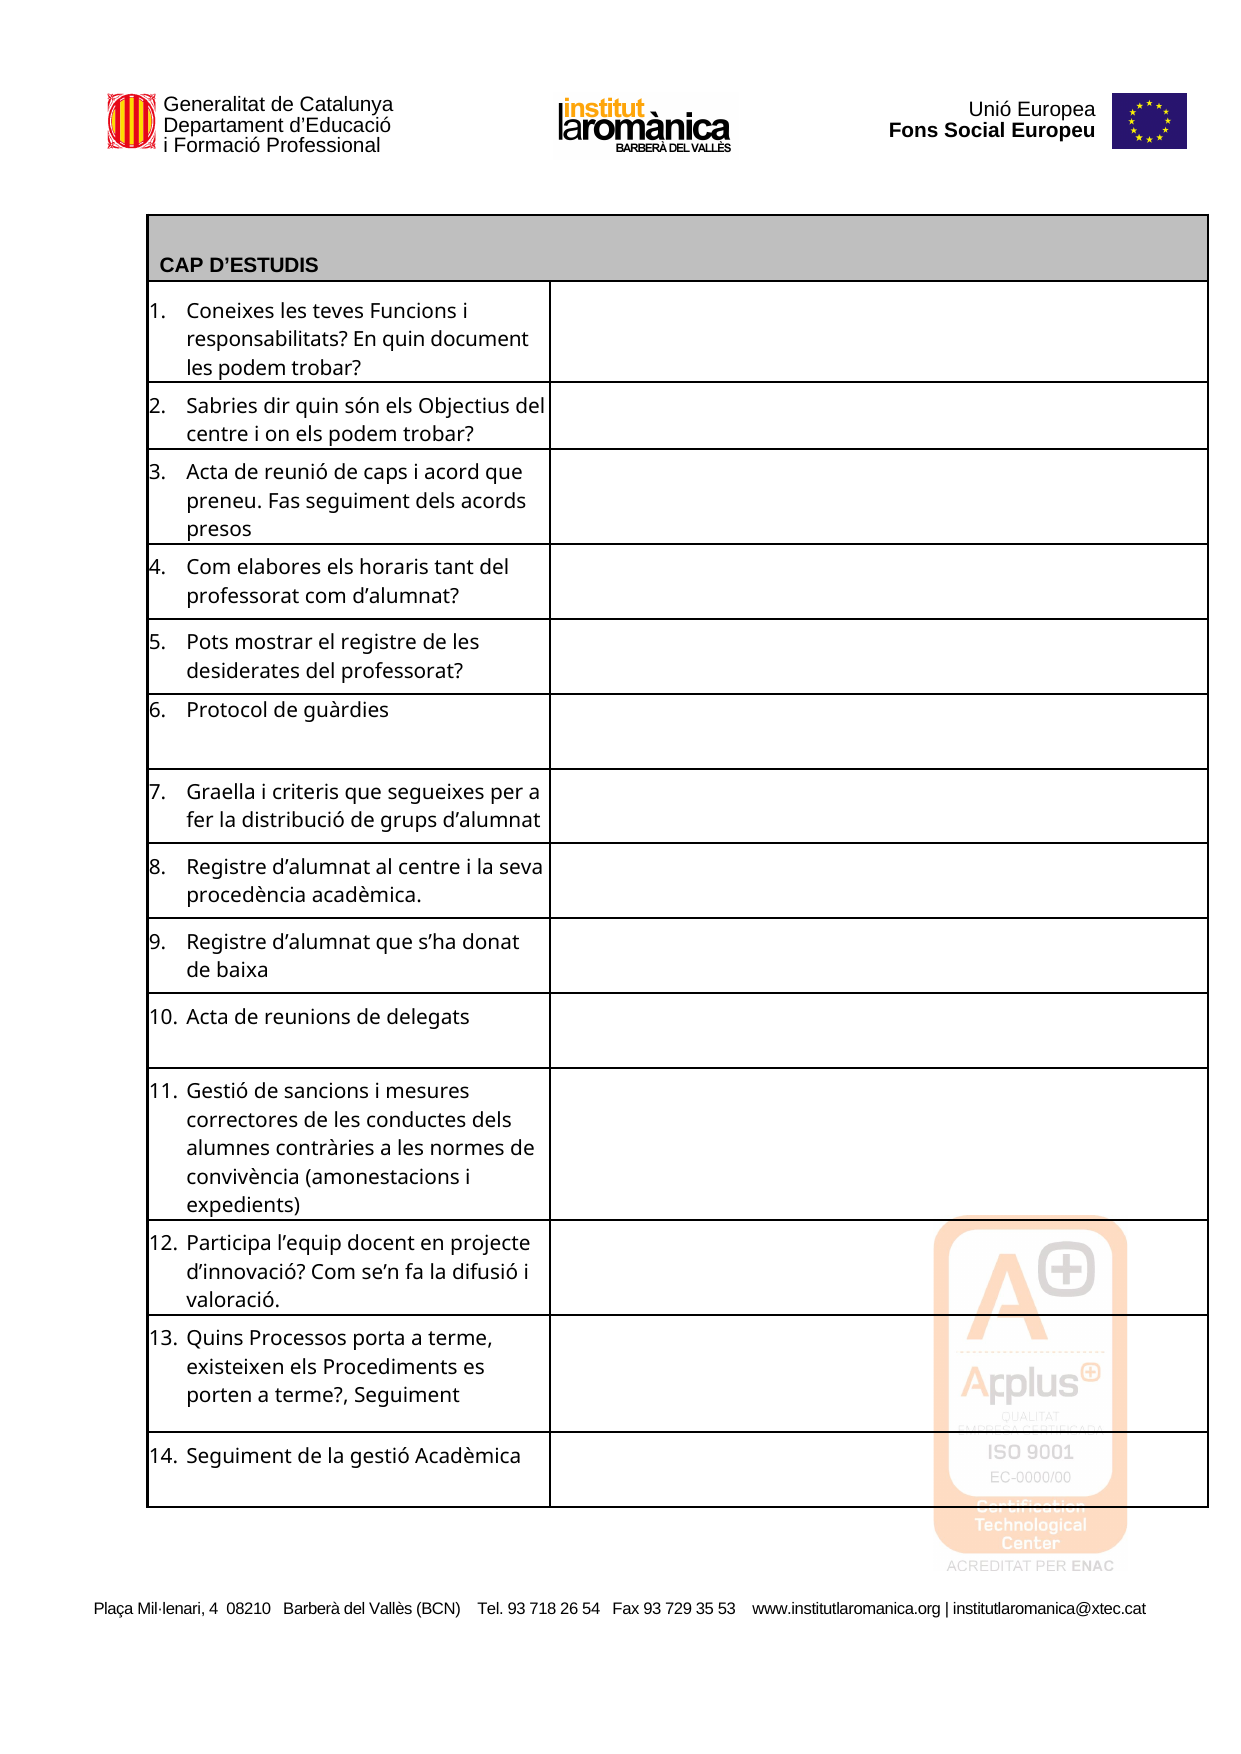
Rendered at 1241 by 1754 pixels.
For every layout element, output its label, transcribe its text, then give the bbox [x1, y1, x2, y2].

table_cell [551, 770, 1207, 842]
picture [1112, 93, 1187, 149]
table_cell [551, 994, 1207, 1067]
table_cell [551, 383, 1207, 448]
table_cell Participa l’equip docent en projecte d’innovació? Com se’n fa la difusió i valoració. [149, 1221, 549, 1314]
table_cell [551, 1069, 1207, 1219]
picture [933, 1508, 1128, 1571]
table_cell Com elabores els horaris tant del professorat com d’alumnat? [149, 545, 549, 618]
table_cell [551, 919, 1207, 992]
table_cell Gestió de sancions i mesures correctores de les conductes dels alumnes contràries a les normes de convivència (amonestacions i expedients) [149, 1069, 549, 1219]
table_cell Acta de reunions de delegats [149, 994, 549, 1067]
table_cell [551, 844, 1207, 917]
picture [107, 93, 156, 149]
table_cell Coneixes les teves Funcions i responsabilitats? En quin document les podem trobar? [149, 282, 549, 381]
table_cell Quins Processos porta a terme, existeixen els Procediments es porten a terme?, Seguiment [149, 1316, 549, 1431]
table_cell [551, 620, 1207, 692]
table_cell Registre d’alumnat que s’ha donat de baixa [149, 919, 549, 992]
table_cell [551, 1221, 1207, 1314]
picture [553, 92, 739, 160]
table_cell Pots mostrar el registre de les desiderates del professorat? [149, 620, 549, 692]
table_cell [551, 450, 1207, 543]
table_cell Sabries dir quin són els Objectius del centre i on els podem trobar? [149, 383, 549, 448]
table_cell Acta de reunió de caps i acord que preneu. Fas seguiment dels acords presos [149, 450, 549, 543]
table_cell [551, 1316, 1207, 1431]
table_cell Protocol de guàrdies [149, 695, 549, 767]
table_cell Graella i criteris que segueixes per a fer la distribució de grups d’alumnat [149, 770, 549, 842]
table_cell [551, 545, 1207, 618]
table_cell [551, 695, 1207, 767]
table_cell Registre d’alumnat al centre i la seva procedència acadèmica. [149, 844, 549, 917]
table_cell [551, 282, 1207, 381]
table_cell [551, 1433, 1207, 1506]
table_cell Seguiment de la gestió Acadèmica [149, 1433, 549, 1506]
table_header CAP D’ESTUDIS [149, 216, 1207, 280]
